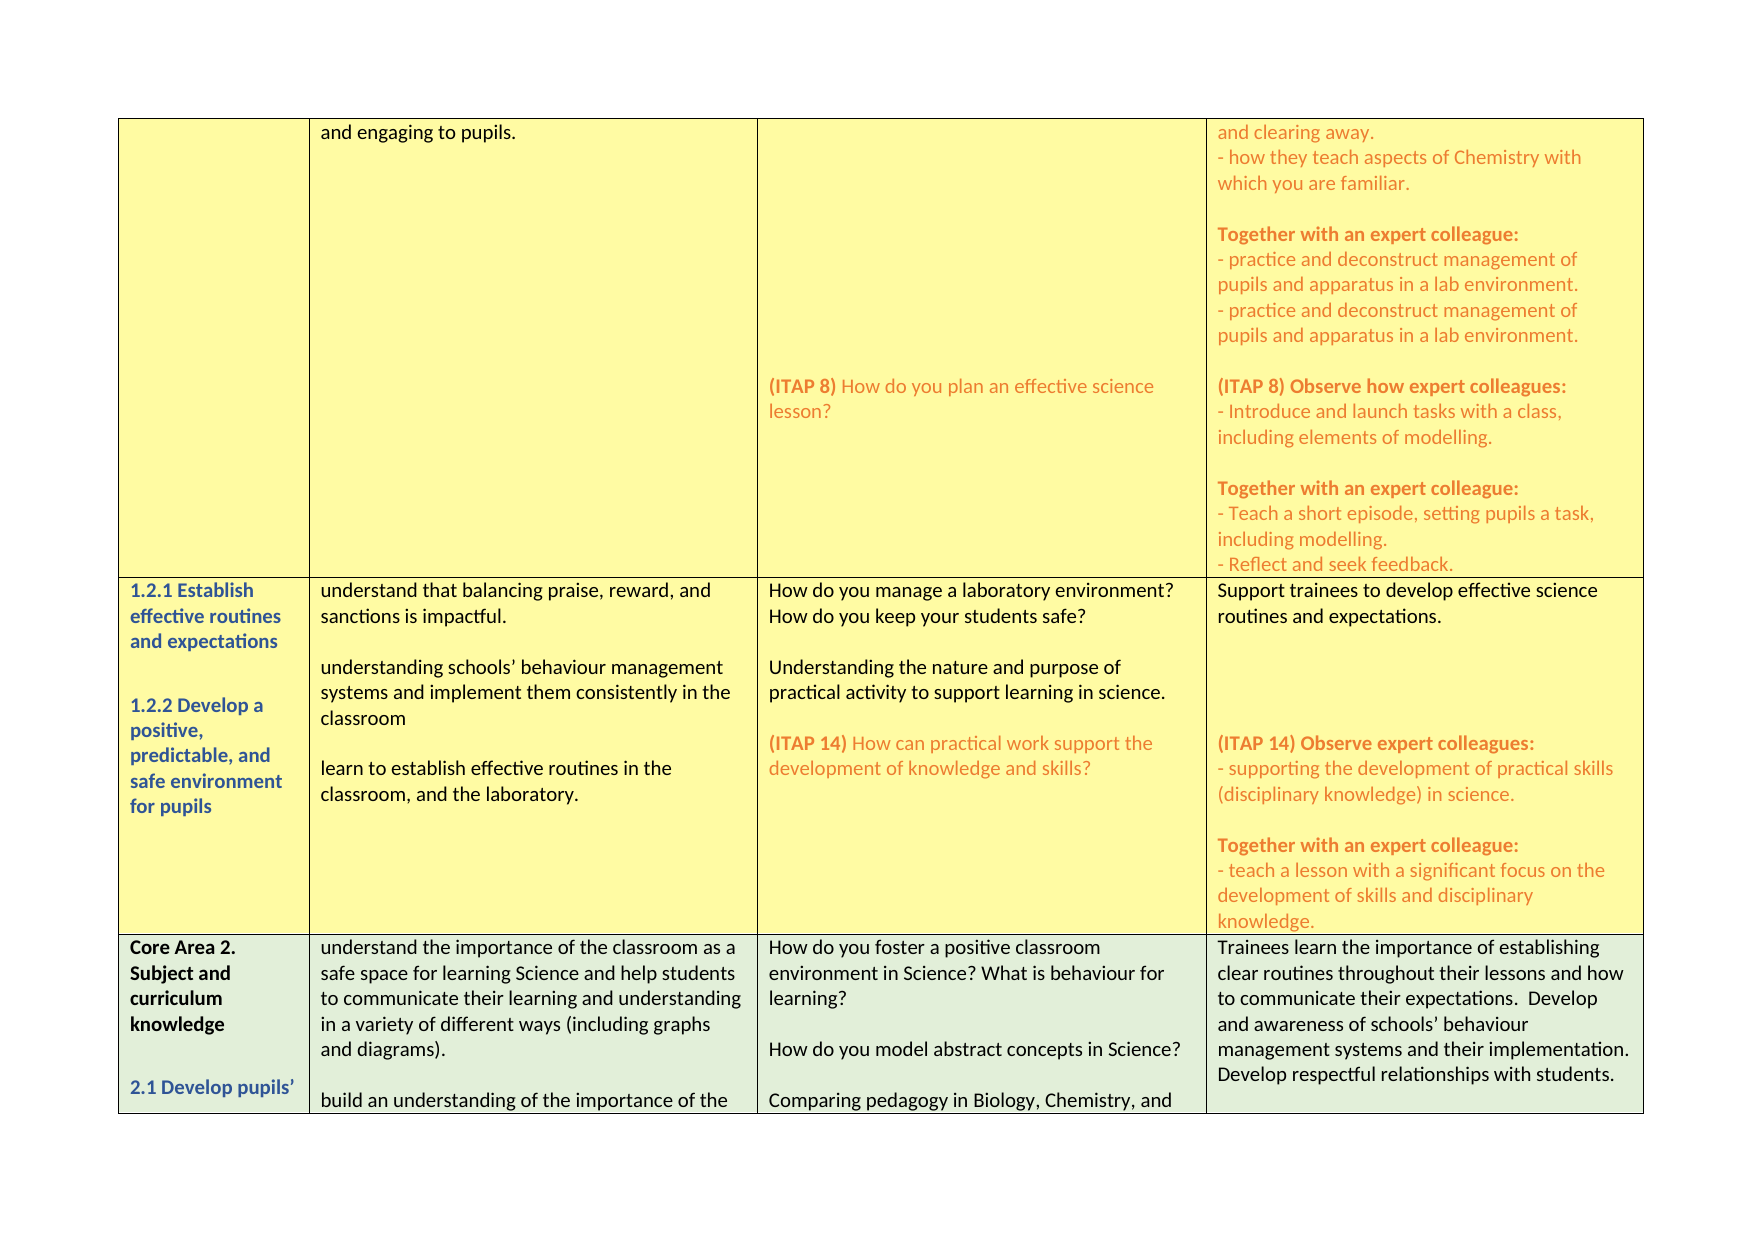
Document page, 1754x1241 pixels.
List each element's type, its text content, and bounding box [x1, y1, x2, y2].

table_cell understand that balancing praise, reward, and sanctions is impactful. understanding schools’ behaviour management systems and implement them consistently in the classroom learn to establish effective routines in the classroom, and the laboratory. [310, 578, 757, 933]
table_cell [1207, 119, 1643, 577]
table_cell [1207, 935, 1643, 1112]
table_cell Support trainees to develop effective science routines and expectations. (ITAP 14) Observe expert colleagues: - supporting the development of practical skills (disciplinary knowledge) in science. Together with an expert colleague: - teach a lesson with a significant focus on the development of skills and disciplinary knowledge. [1207, 578, 1643, 933]
table_cell 1.2.1 Establish effective routines and expectations 1.2.2 Develop a positive, predictable, and safe environment for pupils [119, 578, 309, 933]
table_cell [310, 935, 757, 1112]
table_cell How do you manage a laboratory environment? How do you keep your students safe? Understanding the nature and purpose of practical activity to support learning in science. (ITAP 14) How can practical work support the development of knowledge and skills? [758, 578, 1206, 933]
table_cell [119, 119, 309, 577]
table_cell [119, 935, 309, 1112]
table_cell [758, 119, 1206, 577]
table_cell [758, 935, 1206, 1112]
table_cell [310, 119, 757, 577]
